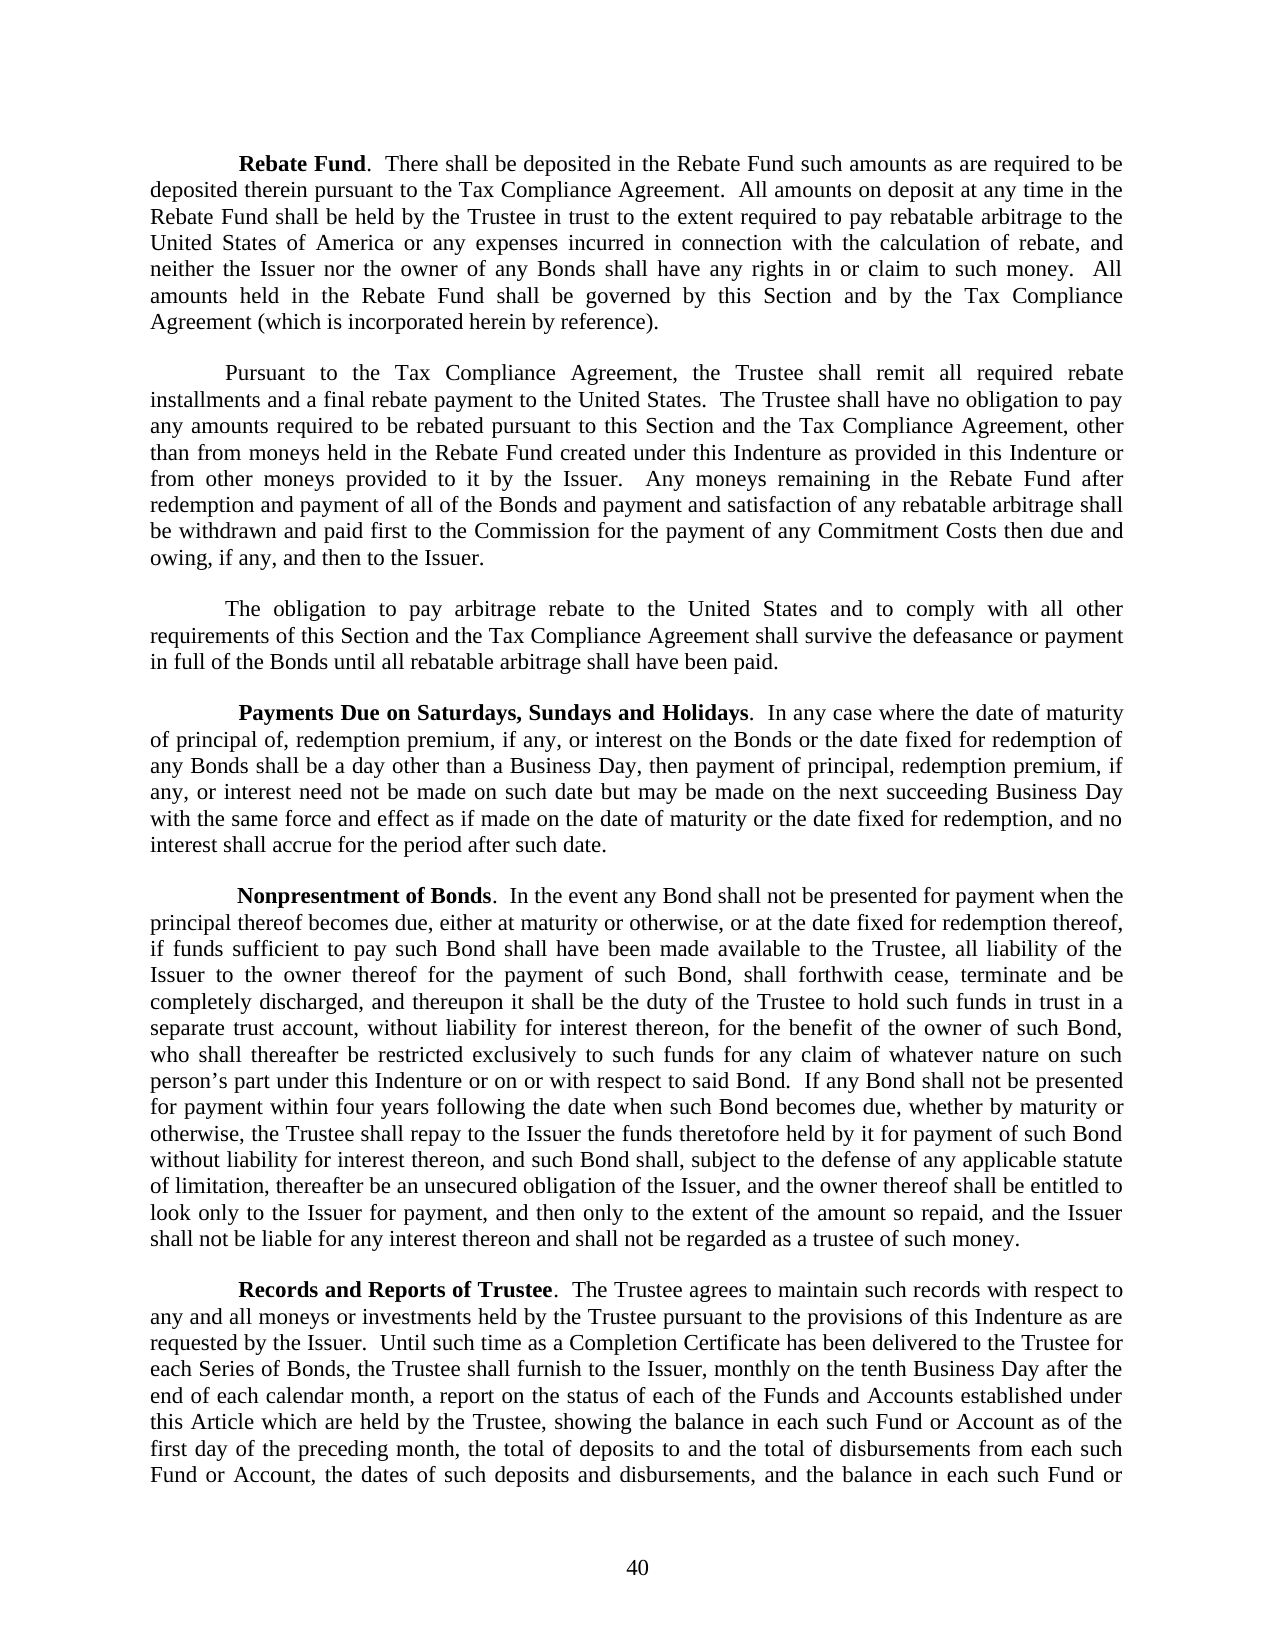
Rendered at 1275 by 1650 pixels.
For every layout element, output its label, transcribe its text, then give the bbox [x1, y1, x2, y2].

text The obligation to pay arbitrage rebate to the United States and to comply with all other requirements of this Section and the Tax Compliance Agreement shall survive the defeasance or payment in full of the Bonds until all rebatable arbitrage shall have been paid. [150, 595, 1125, 674]
list Rebate Fund. There shall be deposited in the Rebate Fund such amounts as are required to be deposited therein pursuant to the Tax Compliance Agreement. All amounts on deposit at any time in the Rebate Fund shall be held by the Trustee in trust to the extent required to pay rebatable arbitrage to the United States of America or any expenses incurred in connection with the calculation of rebate, and neither the Issuer nor the owner of any Bonds shall have any rights in or claim to such money. All amounts held in the Rebate Fund shall be governed by this Section and by the Tax Compliance Agreement (which is incorporated herein by reference). [150, 150, 1125, 334]
list Nonpresentment of Bonds. In the event any Bond shall not be presented for payment when the principal thereof becomes due, either at maturity or otherwise, or at the date fixed for redemption thereof, if funds sufficient to pay such Bond shall have been made available to the Trustee, all liability of the Issuer to the owner thereof for the payment of such Bond, shall forthwith cease, terminate and be completely discharged, and thereupon it shall be the duty of the Trustee to hold such funds in trust in a separate trust account, without liability for interest thereon, for the benefit of the owner of such Bond, who shall thereafter be restricted exclusively to such funds for any claim of whatever nature on such person’s part under this Indenture or on or with respect to said Bond. If any Bond shall not be presented for payment within four years following the date when such Bond becomes due, whether by maturity or otherwise, the Trustee shall repay to the Issuer the funds theretofore held by it for payment of such Bond without liability for interest thereon, and such Bond shall, subject to the defense of any applicable statute of limitation, thereafter be an unsecured obligation of the Issuer, and the owner thereof shall be entitled to look only to the Issuer for payment, and then only to the extent of the amount so repaid, and the Issuer shall not be liable for any interest thereon and shall not be regarded as a trustee of such money. [150, 882, 1125, 1251]
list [150, 1276, 1125, 1487]
text Pursuant to the Tax Compliance Agreement, the Trustee shall remit all required rebate installments and a final rebate payment to the United States. The Trustee shall have no obligation to pay any amounts required to be rebated pursuant to this Section and the Tax Compliance Agreement, other than from moneys held in the Rebate Fund created under this Indenture as provided in this Indenture or from other moneys provided to it by the Issuer. Any moneys remaining in the Rebate Fund after redemption and payment of all of the Bonds and payment and satisfaction of any rebatable arbitrage shall be withdrawn and paid first to the Commission for the payment of any Commitment Costs then due and owing, if any, and then to the Issuer. [150, 359, 1125, 570]
list Payments Due on Saturdays, Sundays and Holidays. In any case where the date of maturity of principal of, redemption premium, if any, or interest on the Bonds or the date fixed for redemption of any Bonds shall be a day other than a Business Day, then payment of principal, redemption premium, if any, or interest need not be made on such date but may be made on the next succeeding Business Day with the same force and effect as if made on the date of maturity or the date fixed for redemption, and no interest shall accrue for the period after such date. [150, 699, 1125, 857]
